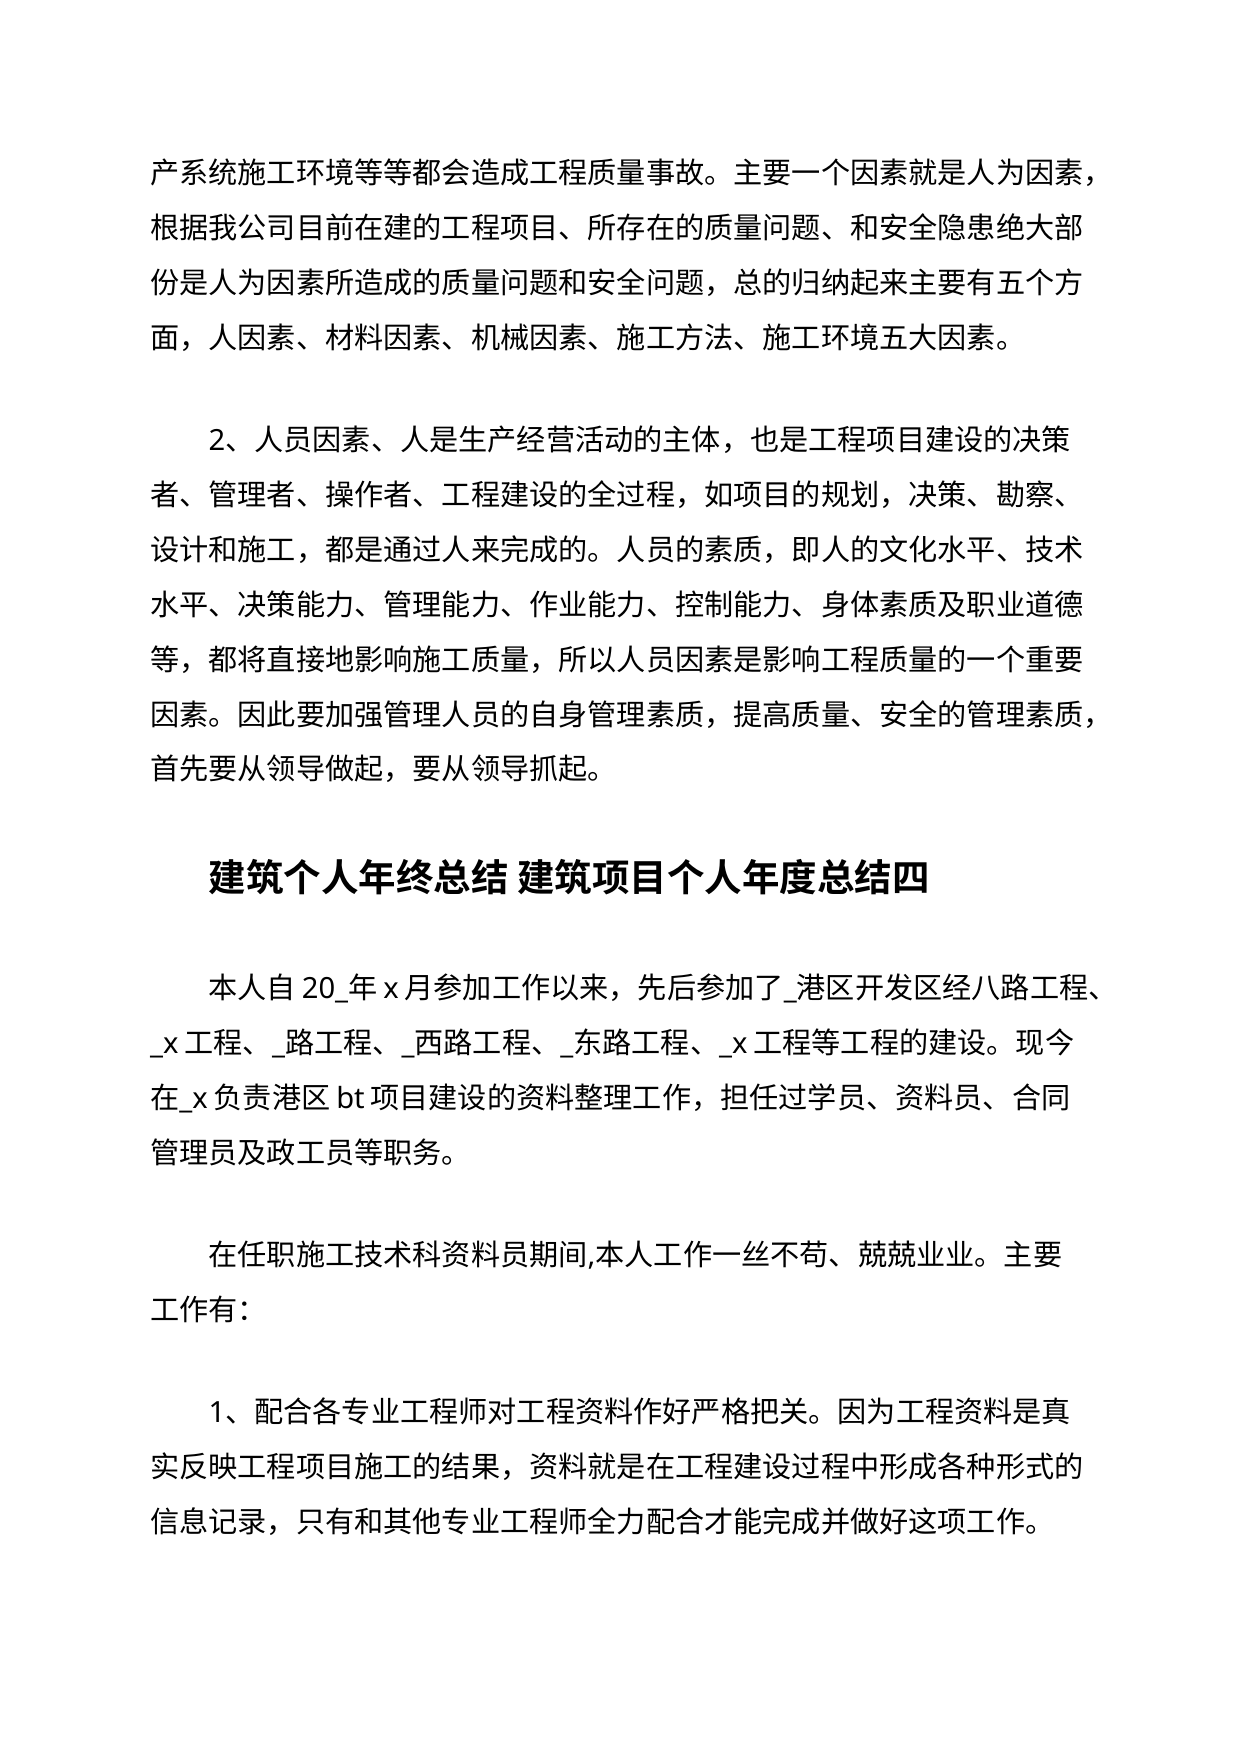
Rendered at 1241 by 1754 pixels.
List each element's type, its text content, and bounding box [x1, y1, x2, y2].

text 2、人员因素、人是生产经营活动的主体，也是工程项目建设的决策者、管理者、操作者、工程建设的全过程，如项目的规划，决策、勘察、设计和施工，都是通过人来完成的。人员的素质，即人的文化水平、技术水平、决策能力、管理能力、作业能力、控制能力、身体素质及职业道德等，都将直接地影响施工质量，所以人员因素是影响工程质量的一个重要因素。因此要加强管理人员的自身管理素质，提高质量、安全的管理素质，首先要从领导做起，要从领导抓起。 [150, 416, 1090, 788]
text 1、配合各专业工程师对工程资料作好严格把关。因为工程资料是真实反映工程项目施工的结果，资料就是在工程建设过程中形成各种形式的信息记录，只有和其他专业工程师全力配合才能完成并做好这项工作。 [150, 1389, 1090, 1541]
text 建筑个人年终总结 建筑项目个人年度总结四 [150, 848, 1090, 902]
text 在任职施工技术科资料员期间,本人工作一丝不苟、兢兢业业。主要工作有： [150, 1232, 1090, 1329]
text 本人自20_年x月参加工作以来，先后参加了_港区开发区经八路工程、_x工程、_路工程、_西路工程、_东路工程、_x工程等工程的建设。现今在_x负责港区bt项目建设的资料整理工作，担任过学员、资料员、合同管理员及政工员等职务。 [150, 965, 1090, 1172]
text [150, 150, 1090, 357]
